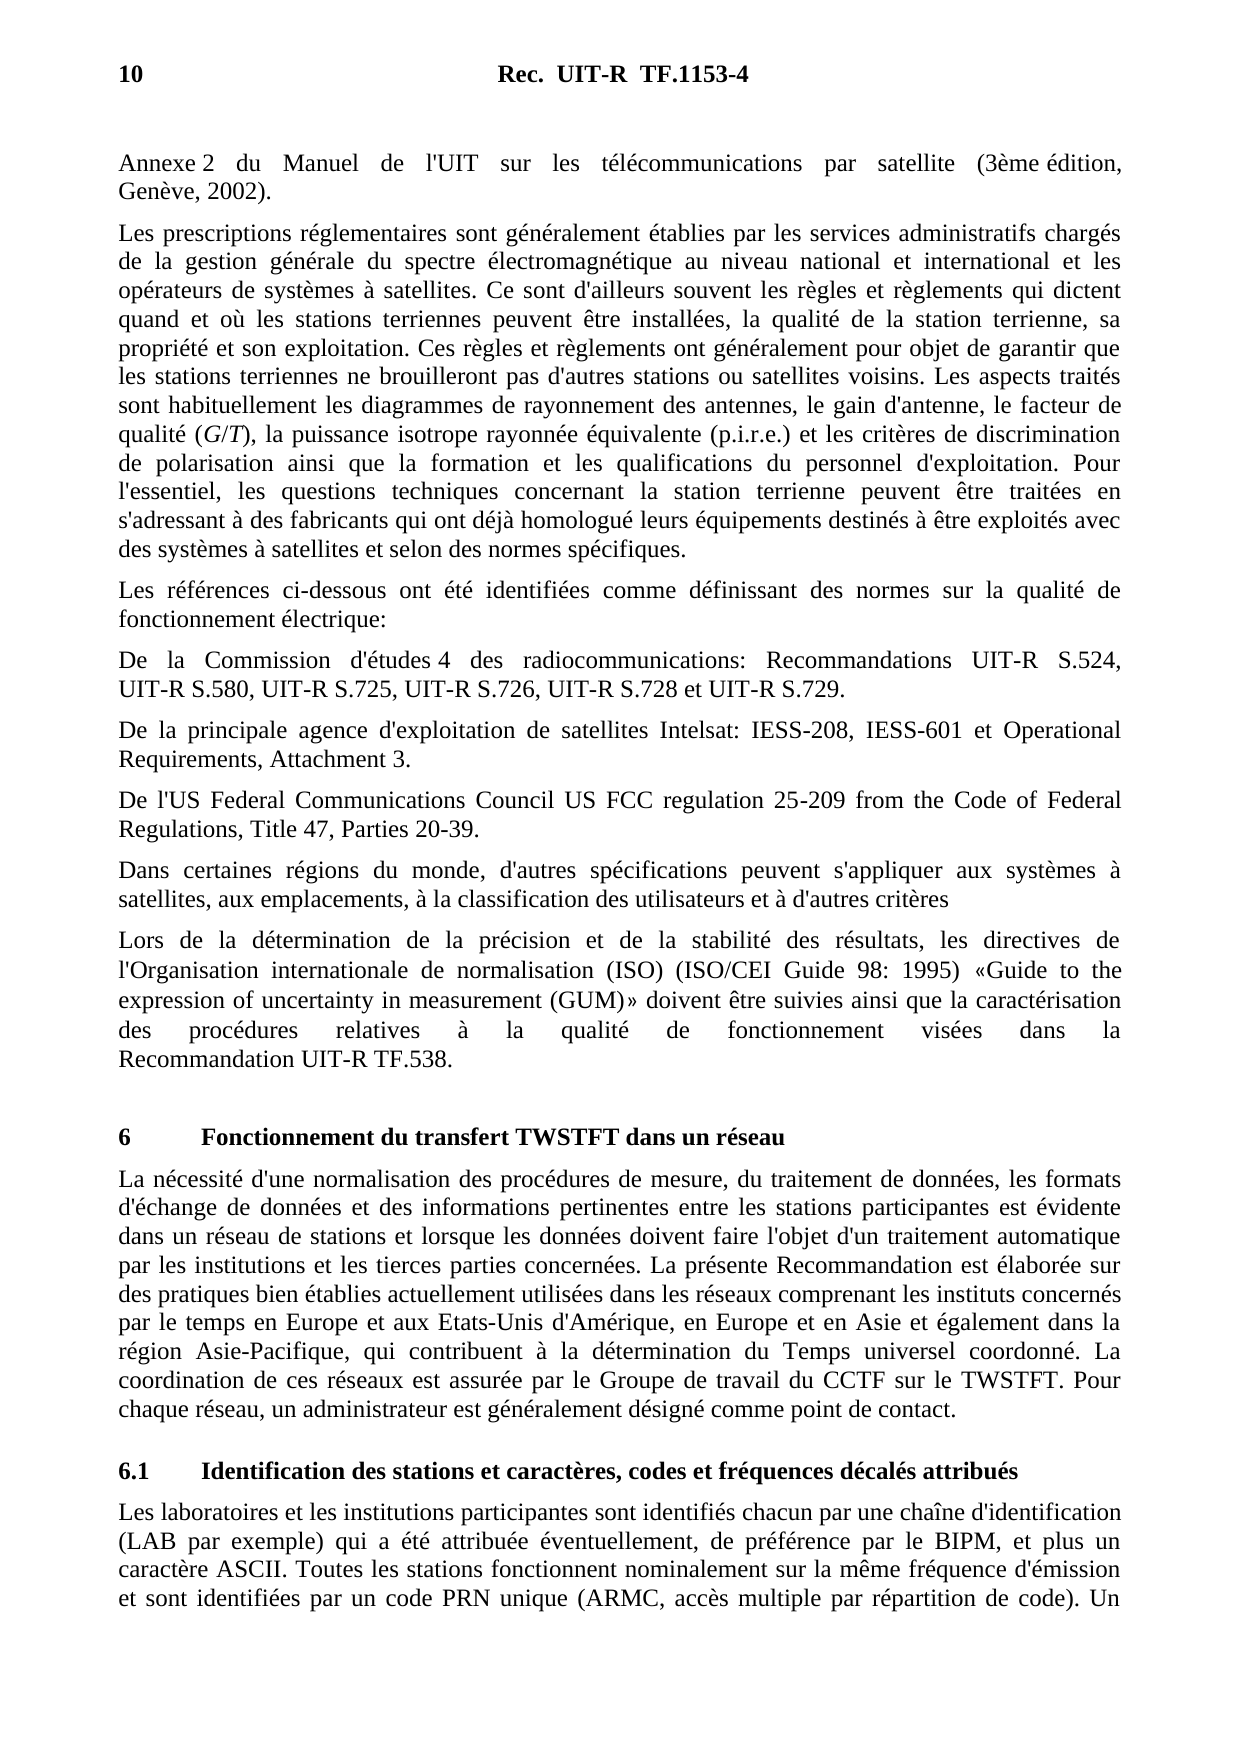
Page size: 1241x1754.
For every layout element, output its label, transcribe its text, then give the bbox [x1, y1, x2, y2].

text De la principale agence d'exploitation de satellites Intelsat: IESS-208, IESS-601 et Operational Requirements, Attachment 3. [118, 715, 1122, 773]
text Les prescriptions réglementaires sont généralement établies par les services administratifs chargés de la gestion générale du spectre électromagnétique au niveau national et international et les opérateurs de systèmes à satellites. Ce sont d'ailleurs souvent les règles et règlements qui dictent quand et où les stations terriennes peuvent être installées, la qualité de la station terrienne, sa propriété et son exploitation. Ces règles et règlements ont généralement pour objet de garantir que les stations terriennes ne brouilleront pas d'autres stations ou satellites voisins. Les aspects traités sont habituellement les diagrammes de rayonnement des antennes, le gain d'antenne, le facteur de qualité (G/T), la puissance isotrope rayonnée équivalente (p.i.r.e.) et les critères de discrimination de polarisation ainsi que la formation et les qualifications du personnel d'exploitation. Pour l'essentiel, les questions techniques concernant la station terrienne peuvent être traitées en s'adressant à des fabricants qui ont déjà homologué leurs équipements destinés à être exploités avec des systèmes à satellites et selon des normes spécifiques. [118, 218, 1122, 563]
text Les références ci-dessous ont été identifiées comme définissant des normes sur la qualité de fonctionnement électrique: [118, 575, 1122, 633]
text De l'US Federal Communications Council US FCC regulation 25-209 from the Code of Federal Regulations, Title 47, Parties 20-39. [118, 785, 1122, 843]
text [118, 1497, 1122, 1612]
text La nécessité d'une normalisation des procédures de mesure, du traitement de données, les formats d'échange de données et des informations pertinentes entre les stations participantes est évidente dans un réseau de stations et lorsque les données doivent faire l'objet d'un traitement automatique par les institutions et les tierces parties concernées. La présente Recommandation est élaborée sur des pratiques bien établies actuellement utilisées dans les réseaux comprenant les instituts concernés par le temps en Europe et aux Etats-Unis d'Amérique, en Europe et en Asie et également dans la région Asie-Pacifique, qui contribuent à la détermination du Temps universel coordonné. La coordination de ces réseaux est assurée par le Groupe de travail du CCTF sur le TWSTFT. Pour chaque réseau, un administrateur est généralement désigné comme point de contact. [118, 1164, 1122, 1422]
text De la Commission d'études 4 des radiocommunications: Recommandations UIT-R S.524, UIT-R S.580, UIT-R S.725, UIT-R S.726, UIT-R S.728 et UIT-R S.729. [118, 645, 1122, 703]
subtitle 6 Fonctionnement du transfert TWSTFT dans un réseau [118, 1122, 1122, 1151]
text Lors de la détermination de la précision et de la stabilité des résultats, les directives de l'Organisation internationale de normalisation (ISO) (ISO/CEI Guide 98: 1995) «Guide to the expression of uncertainty in measurement (GUM)» doivent être suivies ainsi que la caractérisation des procédures relatives à la qualité de fonctionnement visées dans la Recommandation UIT-R TF.538. [118, 925, 1122, 1072]
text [118, 148, 1122, 205]
text Dans certaines régions du monde, d'autres spécifications peuvent s'appliquer aux systèmes à satellites, aux emplacements, à la classification des utilisateurs et à d'autres critères [118, 855, 1122, 913]
subtitle 6.1 Identification des stations et caractères, codes et fréquences décalés attribués [118, 1456, 1122, 1484]
